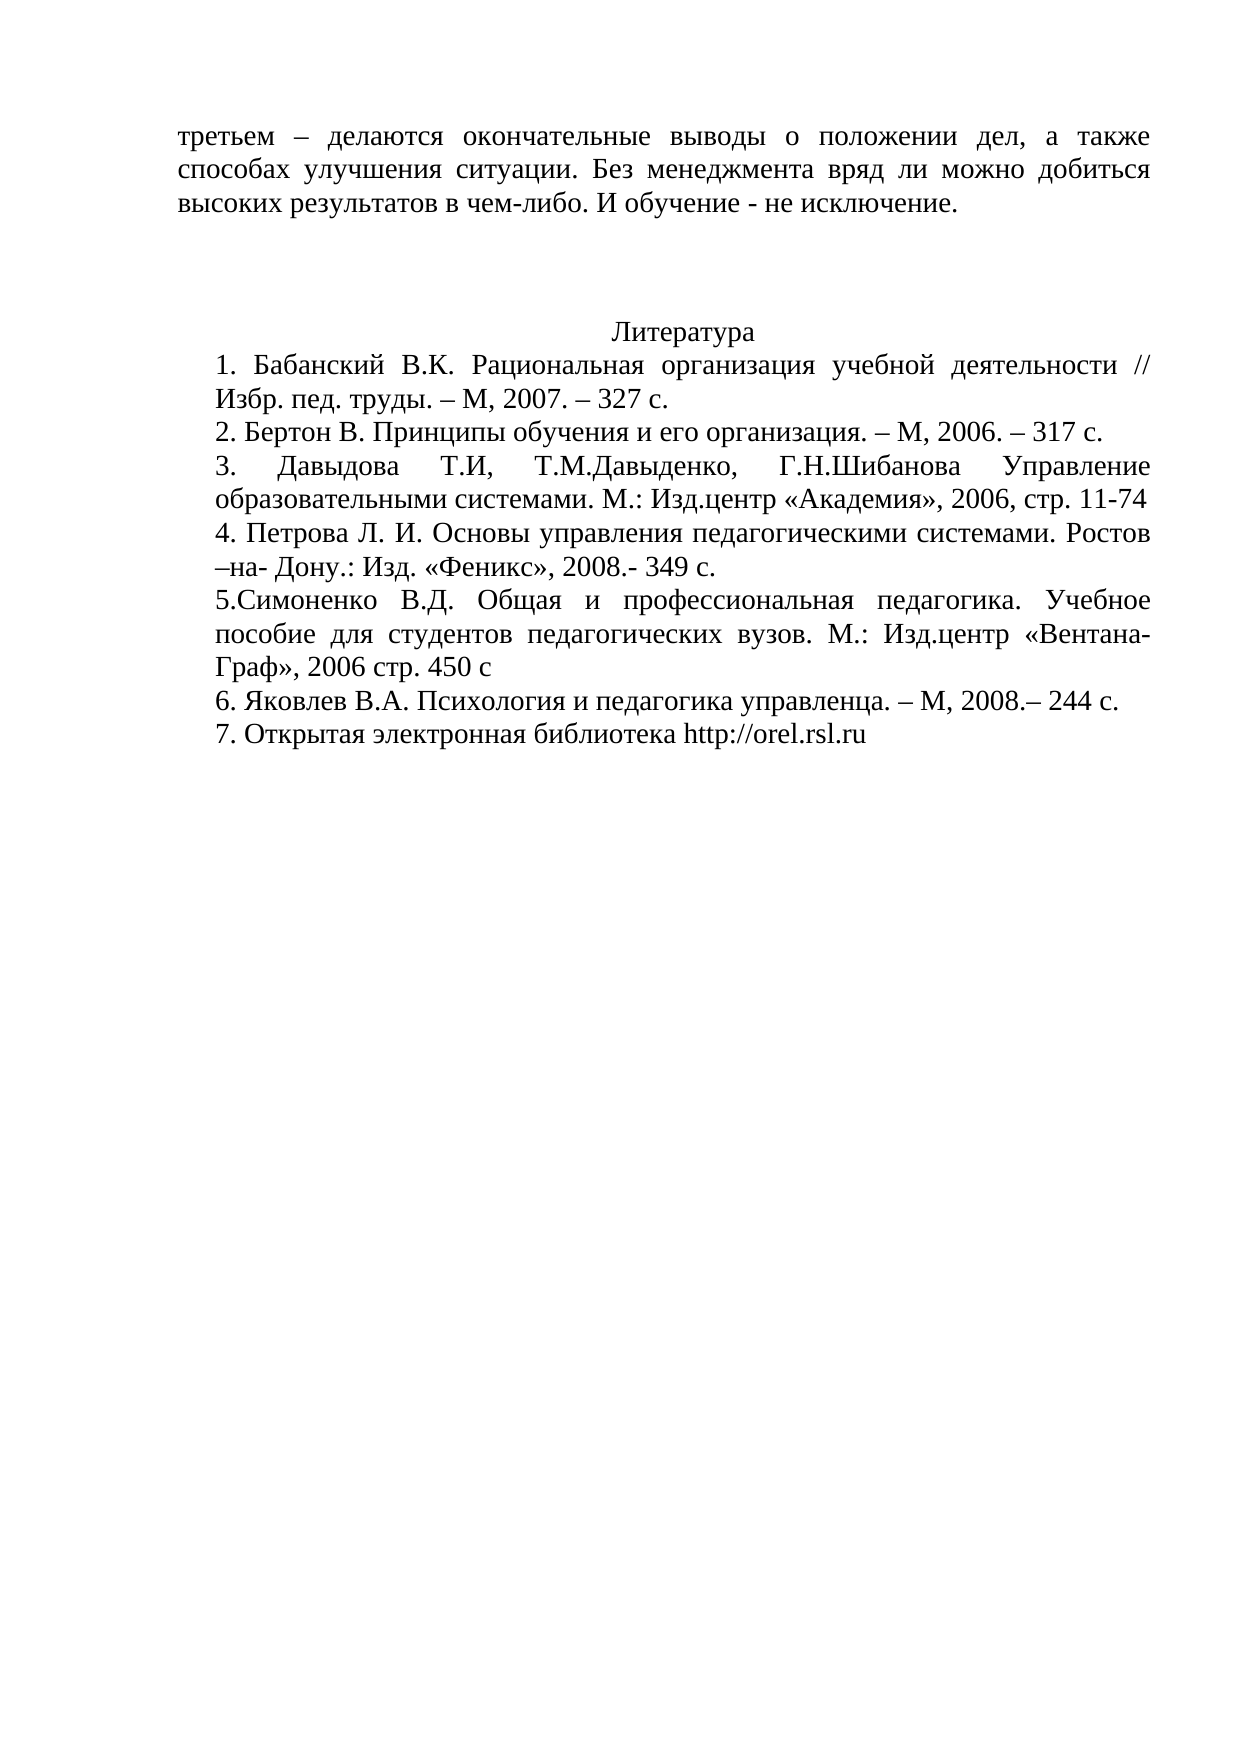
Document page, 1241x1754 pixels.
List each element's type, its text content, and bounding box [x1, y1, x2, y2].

text 2. Бертон В. Принципы обучения и его организация. – М, 2006. – 317 с. [215, 414, 1152, 448]
text 6. Яковлев В.А. Психология и педагогика управленца. – М, 2008.– 244 с. [215, 683, 1152, 716]
text 5.Симоненко В.Д. Общая и профессиональная педагогика. Учебное пособие для студентов педагогических вузов. М.: Изд.центр «Вентана-Граф», 2006 стр. 450 с [215, 582, 1152, 683]
text 1. Бабанский В.К. Рациональная организация учебной деятельности // Избр. пед. труды. – М, 2007. – 327 с. [215, 347, 1152, 414]
text Литература [215, 314, 1152, 347]
text 7. Открытая электронная библиотека http://orel.rsl.ru [215, 716, 1152, 750]
text 4. Петрова Л. И. Основы управления педагогическими системами. Ростов –на- Дону.: Изд. «Феникс», 2008.- 349 с. [215, 515, 1152, 582]
text 3. Давыдова Т.И, Т.М.Давыденко, Г.Н.Шибанова Управление образовательными системами. М.: Изд.центр «Академия», 2006, стр. 11-74 [215, 448, 1152, 515]
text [177, 118, 1152, 219]
